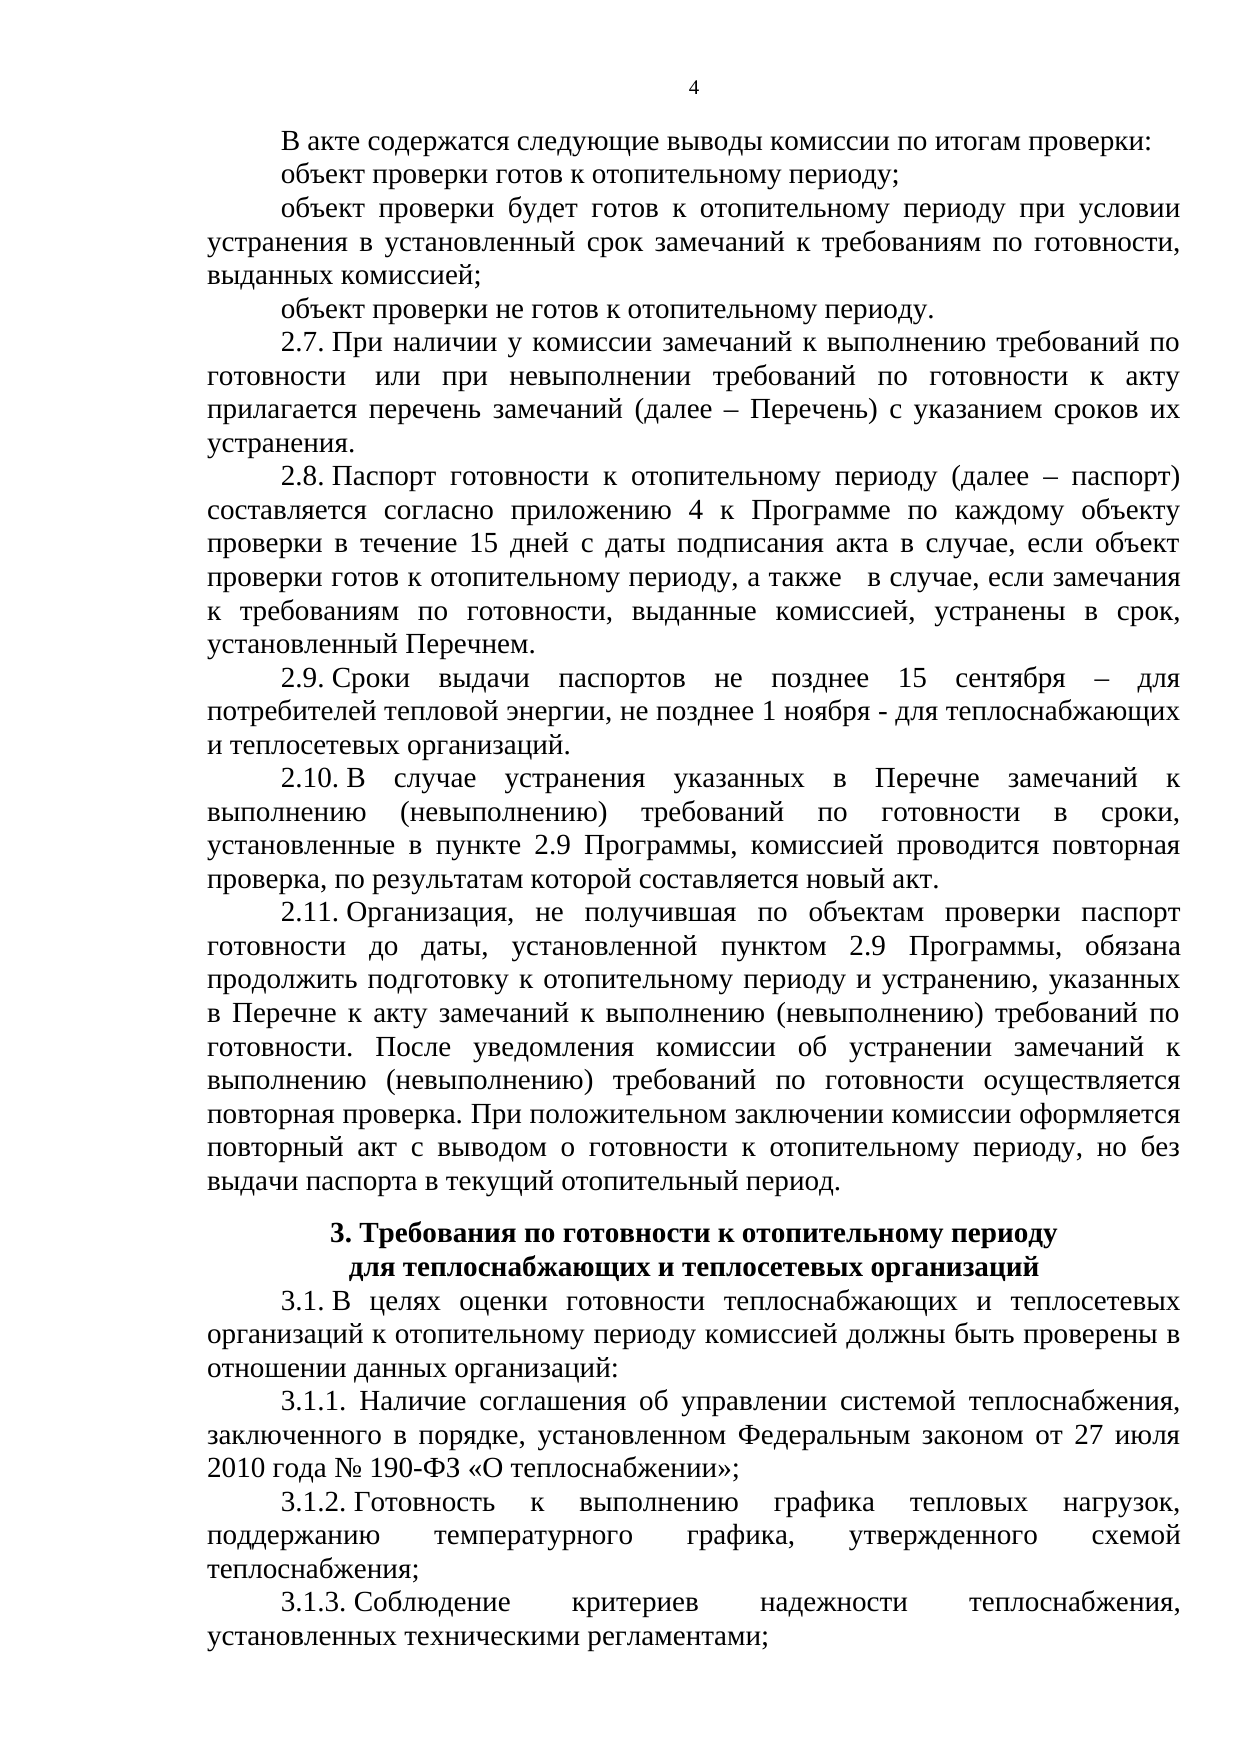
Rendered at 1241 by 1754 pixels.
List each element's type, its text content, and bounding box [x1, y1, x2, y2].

text 2.10. В случае устранения указанных в Перечне замечаний к выполнению (невыполнению) требований по готовности в сроки, установленные в пункте 2.9 Программы, комиссией проводится повторная проверка, по результатам которой составляется новый акт. [207, 760, 1181, 894]
text 3.1.1. Наличие соглашения об управлении системой теплоснабжения, заключенного в порядке, установленном Федеральным законом от 27 июля 2010 года № 190-ФЗ «О теплоснабжении»; [207, 1383, 1181, 1484]
text 2.8. Паспорт готовности к отопительному периоду (далее – паспорт) составляется согласно приложению 4 к Программе по каждому объекту проверки в течение 15 дней с даты подписания акта в случае, если объект проверки готов к отопительному периоду, а также в случае, если замечания к требованиям по готовности, выданные комиссией, устранены в срок, установленный Перечнем. [207, 458, 1181, 660]
text 2.11. Организация, не получившая по объектам проверки паспорт готовности до даты, установленной пунктом 2.9 Программы, обязана продолжить подготовку к отопительному периоду и устранению, указанных в Перечне к акту замечаний к выполнению (невыполнению) требований по готовности. После уведомления комиссии об устранении замечаний к выполнению (невыполнению) требований по готовности осуществляется повторная проверка. При положительном заключении комиссии оформляется повторный акт с выводом о готовности к отопительному периоду, но без выдачи паспорта в текущий отопительный период. [207, 894, 1181, 1196]
text для теплоснабжающих и теплосетевых организаций [207, 1249, 1181, 1283]
text объект проверки готов к отопительному периоду; [207, 157, 1181, 190]
text 3. Требования по готовности к отопительному периоду [207, 1216, 1181, 1249]
text 3.1. В целях оценки готовности теплоснабжающих и теплосетевых организаций к отопительному периоду комиссией должны быть проверены в отношении данных организаций: [207, 1283, 1181, 1383]
text 2.7. При наличии у комиссии замечаний к выполнению требований по готовности или при невыполнении требований по готовности к акту прилагается перечень замечаний (далее – Перечень) с указанием сроков их устранения. [207, 324, 1181, 458]
text 2.9. Сроки выдачи паспортов не позднее 15 сентября – для потребителей тепловой энергии, не позднее 1 ноября - для теплоснабжающих и теплосетевых организаций. [207, 660, 1181, 760]
text объект проверки не готов к отопительному периоду. [207, 291, 1181, 324]
text 3.1.3. Соблюдение критериев надежности теплоснабжения, установленных техническими регламентами; [207, 1584, 1181, 1652]
text В акте содержатся следующие выводы комиссии по итогам проверки: [207, 123, 1181, 157]
text объект проверки будет готов к отопительному периоду при условии устранения в установленный срок замечаний к требованиям по готовности, выданных комиссией; [207, 190, 1181, 291]
text 3.1.2. Готовность к выполнению графика тепловых нагрузок, поддержанию температурного графика, утвержденного схемой теплоснабжения; [207, 1484, 1181, 1584]
